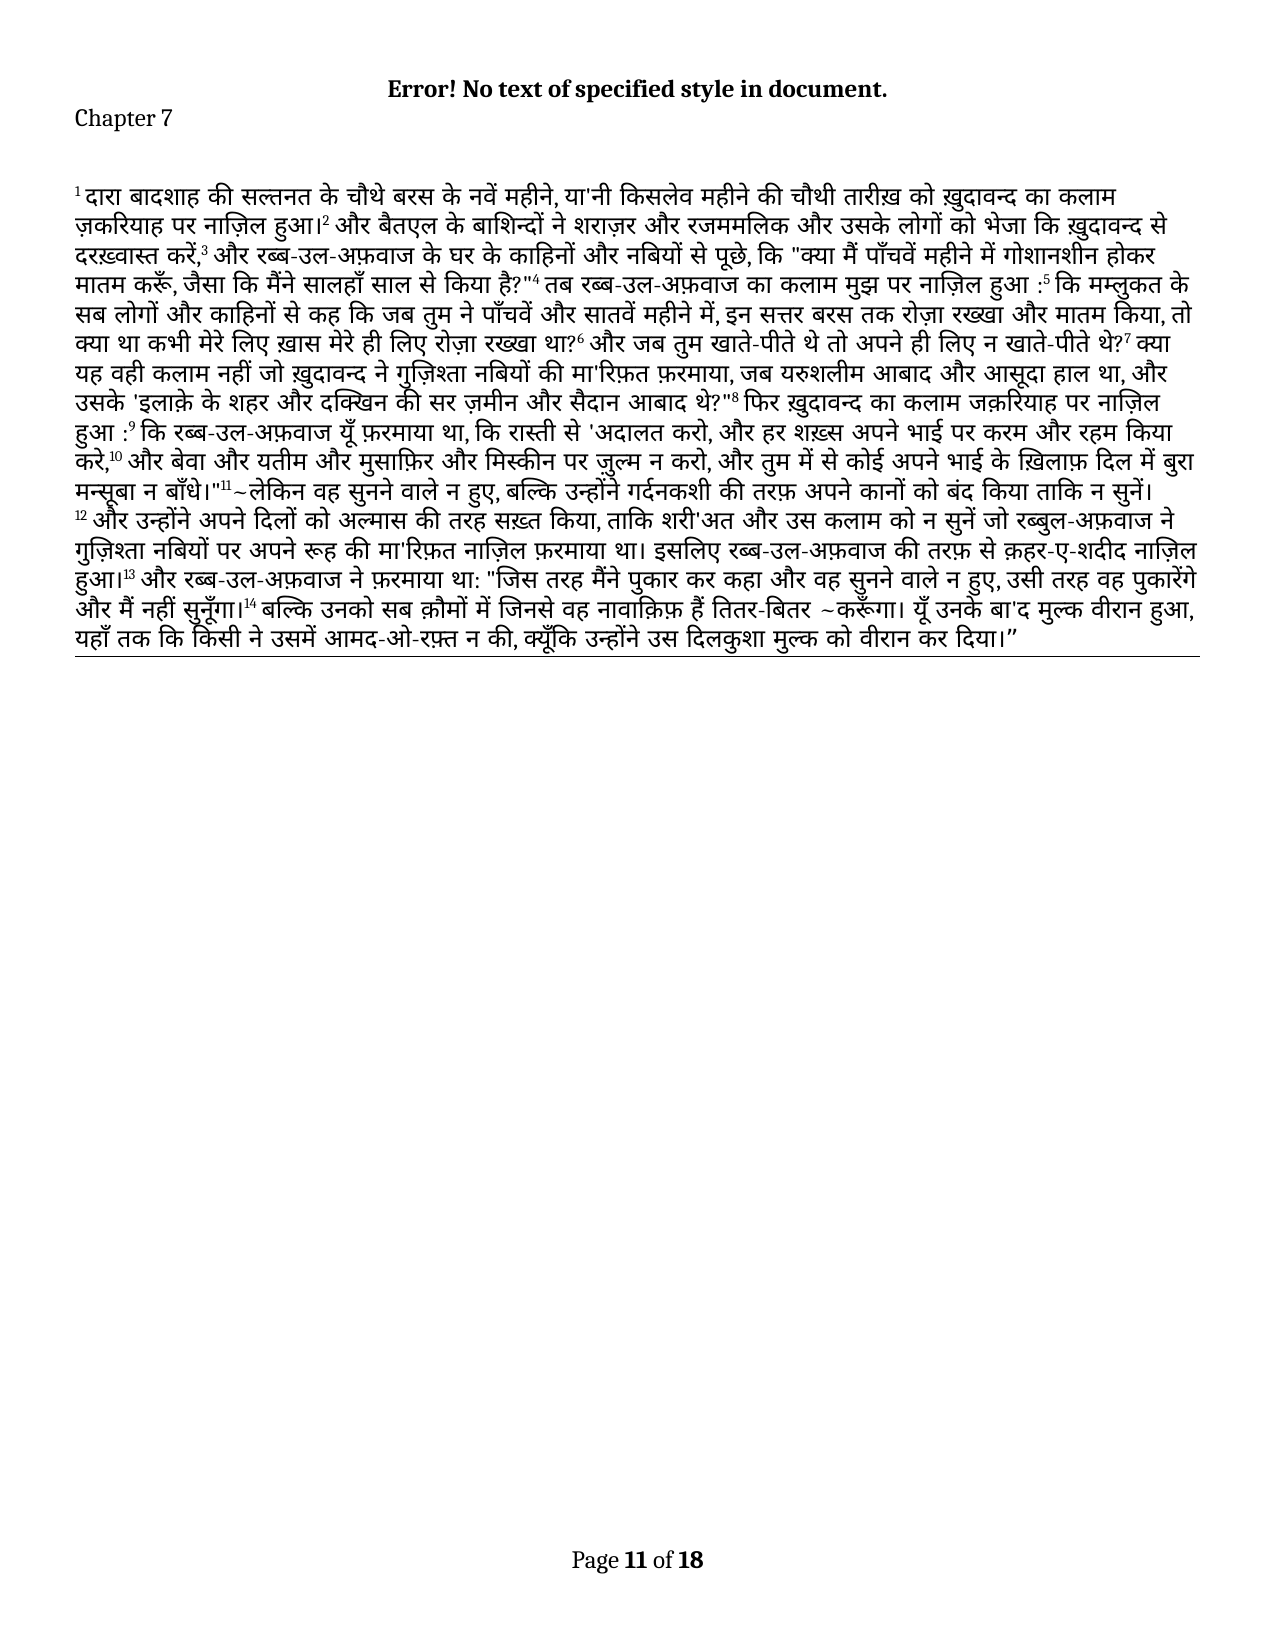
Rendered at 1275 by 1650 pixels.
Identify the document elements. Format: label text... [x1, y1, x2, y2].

text 1दारा बादशाह की सल्तनत के चौथे बरस के नवें महीने, या'नी किसलेव महीने की चौथी तारीख़ को ख़ुदावन्द का कलाम ज़करियाह पर नाज़िल हुआ।2और बैतएल के बाशिन्दों ने शराज़र और रजममलिक और उसके लोगों को भेजा कि ख़ुदावन्द से दरख़्वास्त करें,3और रब्ब-उल-अफ़वाज के घर के काहिनों और नबियों से पूछे, कि "क्या मैं पाँचवें महीने में गोशानशीन होकर मातम करूँ, जैसा कि मैंने सालहाँ साल से किया है?"4तब रब्ब-उल-अफ़वाज का कलाम मुझ पर नाज़िल हुआ :5कि मम्लुकत के सब लोगों और काहिनों से कह कि जब तुम ने पाँचवें और सातवें महीने में, इन सत्तर बरस तक रोज़ा रख्खा और मातम किया, तो क्या था कभी मेरे लिए ख़ास मेरे ही लिए रोज़ा रख्खा था?6और जब तुम खाते-पीते थे तो अपने ही लिए न खाते-पीते थे?7क्या यह वही कलाम नहीं जो ख़ुदावन्द ने गुज़िश्ता नबियों की मा'रिफ़त फ़रमाया, जब यरुशलीम आबाद और आसूदा हाल था, और उसके 'इलाक़े के शहर और दक्खिन की सर ज़मीन और सैदान आबाद थे?"8फिर ख़ुदावन्द का कलाम जक़रियाह पर नाज़िल हुआ :9कि रब्ब-उल-अफ़वाज यूँ फ़रमाया था, कि रास्ती से 'अदालत करो, और हर शख़्स अपने भाई पर करम और रहम किया करे,10और बेवा और यतीम और मुसाफ़िर और मिस्कीन पर ज़ुल्म न करो, और तुम में से कोई अपने भाई के ख़िलाफ़ दिल में बुरा मन्सूबा न बाँधे।"11~लेकिन वह सुनने वाले न हुए, बल्कि उन्होंने गर्दनकशी की तरफ़ अपने कानों को बंद किया ताकि न सुनें।12और उन्होंने अपने दिलों को अल्मास की तरह सख़्त किया, ताकि शरी'अत और उस कलाम को न सुनें जो रब्बुल-अफ़वाज ने गुज़िश्ता नबियों पर अपने रूह की मा'रिफ़त नाज़िल फ़रमाया था। इसलिए रब्ब-उल-अफ़वाज की तरफ़ से क़हर-ए-शदीद नाज़िल हुआ।13और रब्ब-उल-अफ़वाज ने फ़रमाया था: "जिस तरह मैंने पुकार कर कहा और वह सुनने वाले न हुए, उसी तरह वह पुकारेंगे और मैं नहीं सुनूँगा।14बल्कि उनको सब क़ौमों में जिनसे वह नावाक़िफ़ हैं तितर-बितर ~करूँगा। यूँ उनके बा'द मुल्क वीरान हुआ, यहाँ तक कि किसी ने उसमें आमद-ओ-रफ़्त न की, क्यूँकि उन्होंने उस दिलकुशा मुल्क को वीरान कर दिया।” [75, 182, 1200, 656]
text Chapter 7 [75, 104, 1200, 161]
